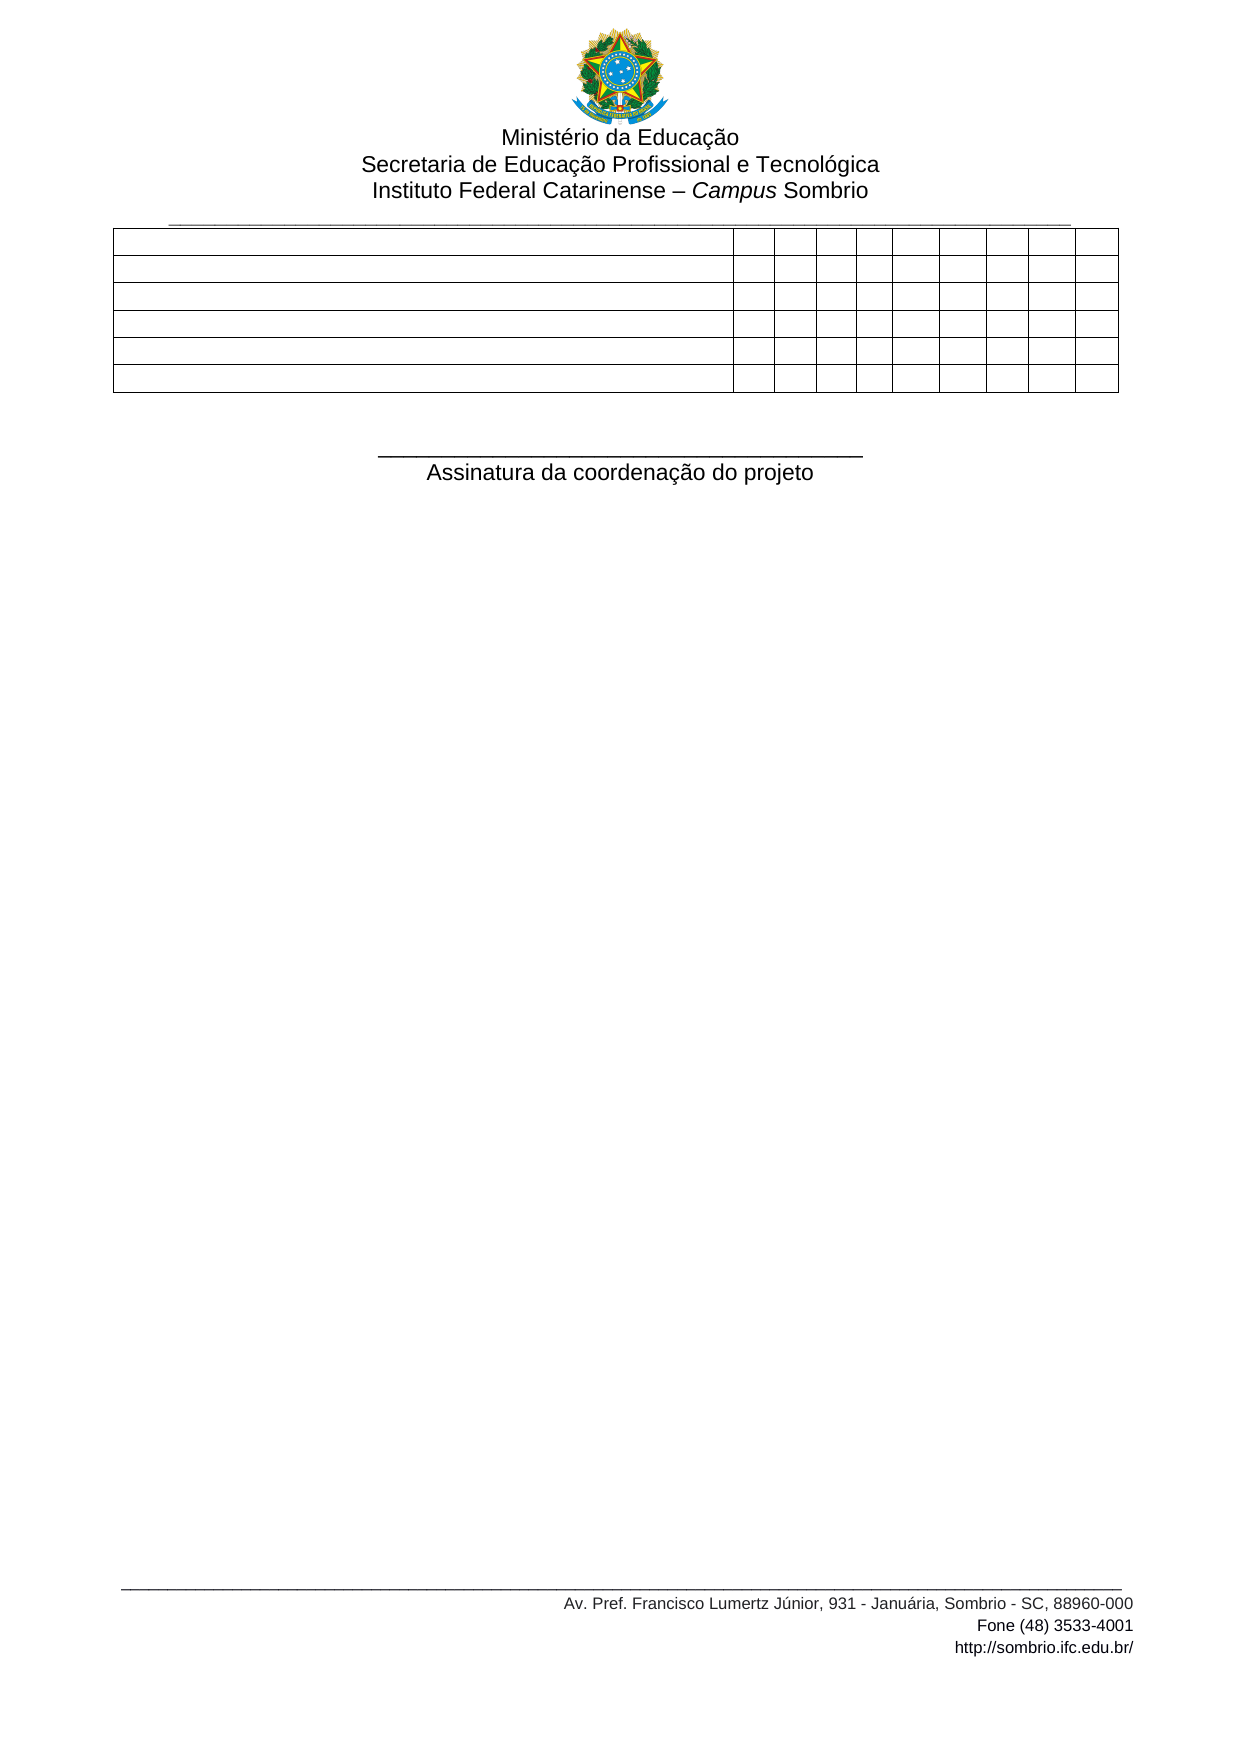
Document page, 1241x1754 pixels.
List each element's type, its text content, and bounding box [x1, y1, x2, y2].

table_cell [734, 338, 774, 364]
table_cell [734, 311, 774, 337]
table_cell [1076, 365, 1118, 392]
text ______________________________________ [118, 432, 1122, 459]
table_cell [940, 256, 986, 282]
table_cell [987, 256, 1028, 282]
table_cell [857, 283, 892, 309]
table_cell [1029, 338, 1075, 364]
table_cell [775, 283, 816, 309]
table_cell [893, 338, 939, 364]
table_cell [857, 229, 892, 255]
picture [571, 28, 669, 125]
table_cell [775, 338, 816, 364]
table_cell [734, 283, 774, 309]
table_cell [987, 311, 1028, 337]
text Assinatura da coordenação do projeto [118, 459, 1122, 485]
table_cell [940, 229, 986, 255]
table_cell [940, 283, 986, 309]
table_cell [734, 229, 774, 255]
table_cell [857, 338, 892, 364]
table_cell [114, 338, 733, 364]
table_cell [775, 365, 816, 392]
table_cell [893, 229, 939, 255]
table_cell [817, 256, 856, 282]
table_cell [893, 311, 939, 337]
table_cell [1076, 256, 1118, 282]
picture [588, 105, 601, 112]
table_cell [987, 283, 1028, 309]
table_cell [1076, 338, 1118, 364]
table_cell [1076, 283, 1118, 309]
table_cell [1029, 229, 1075, 255]
table_cell [114, 311, 733, 337]
table_cell [940, 365, 986, 392]
table_cell [775, 229, 816, 255]
table_cell [114, 283, 733, 309]
table_cell [734, 365, 774, 392]
table_cell [893, 283, 939, 309]
table_cell [1029, 256, 1075, 282]
table_cell [734, 256, 774, 282]
table_cell [775, 256, 816, 282]
table_cell [987, 338, 1028, 364]
table_cell [1029, 365, 1075, 392]
table_cell [1029, 311, 1075, 337]
table_cell [114, 229, 733, 255]
table_cell [857, 256, 892, 282]
table_cell [817, 229, 856, 255]
table_cell [817, 365, 856, 392]
table_cell [775, 311, 816, 337]
table_cell [893, 256, 939, 282]
table_cell [817, 338, 856, 364]
table_cell [893, 365, 939, 392]
table_cell [817, 311, 856, 337]
table_cell [987, 365, 1028, 392]
table_cell [940, 338, 986, 364]
table_cell [817, 283, 856, 309]
table_cell [987, 229, 1028, 255]
table_cell [1076, 311, 1118, 337]
table_cell [940, 311, 986, 337]
table_cell [1029, 283, 1075, 309]
table_cell [114, 256, 733, 282]
table_cell [857, 365, 892, 392]
table_cell [114, 365, 733, 392]
table_cell [857, 311, 892, 337]
table_cell [1076, 229, 1118, 255]
